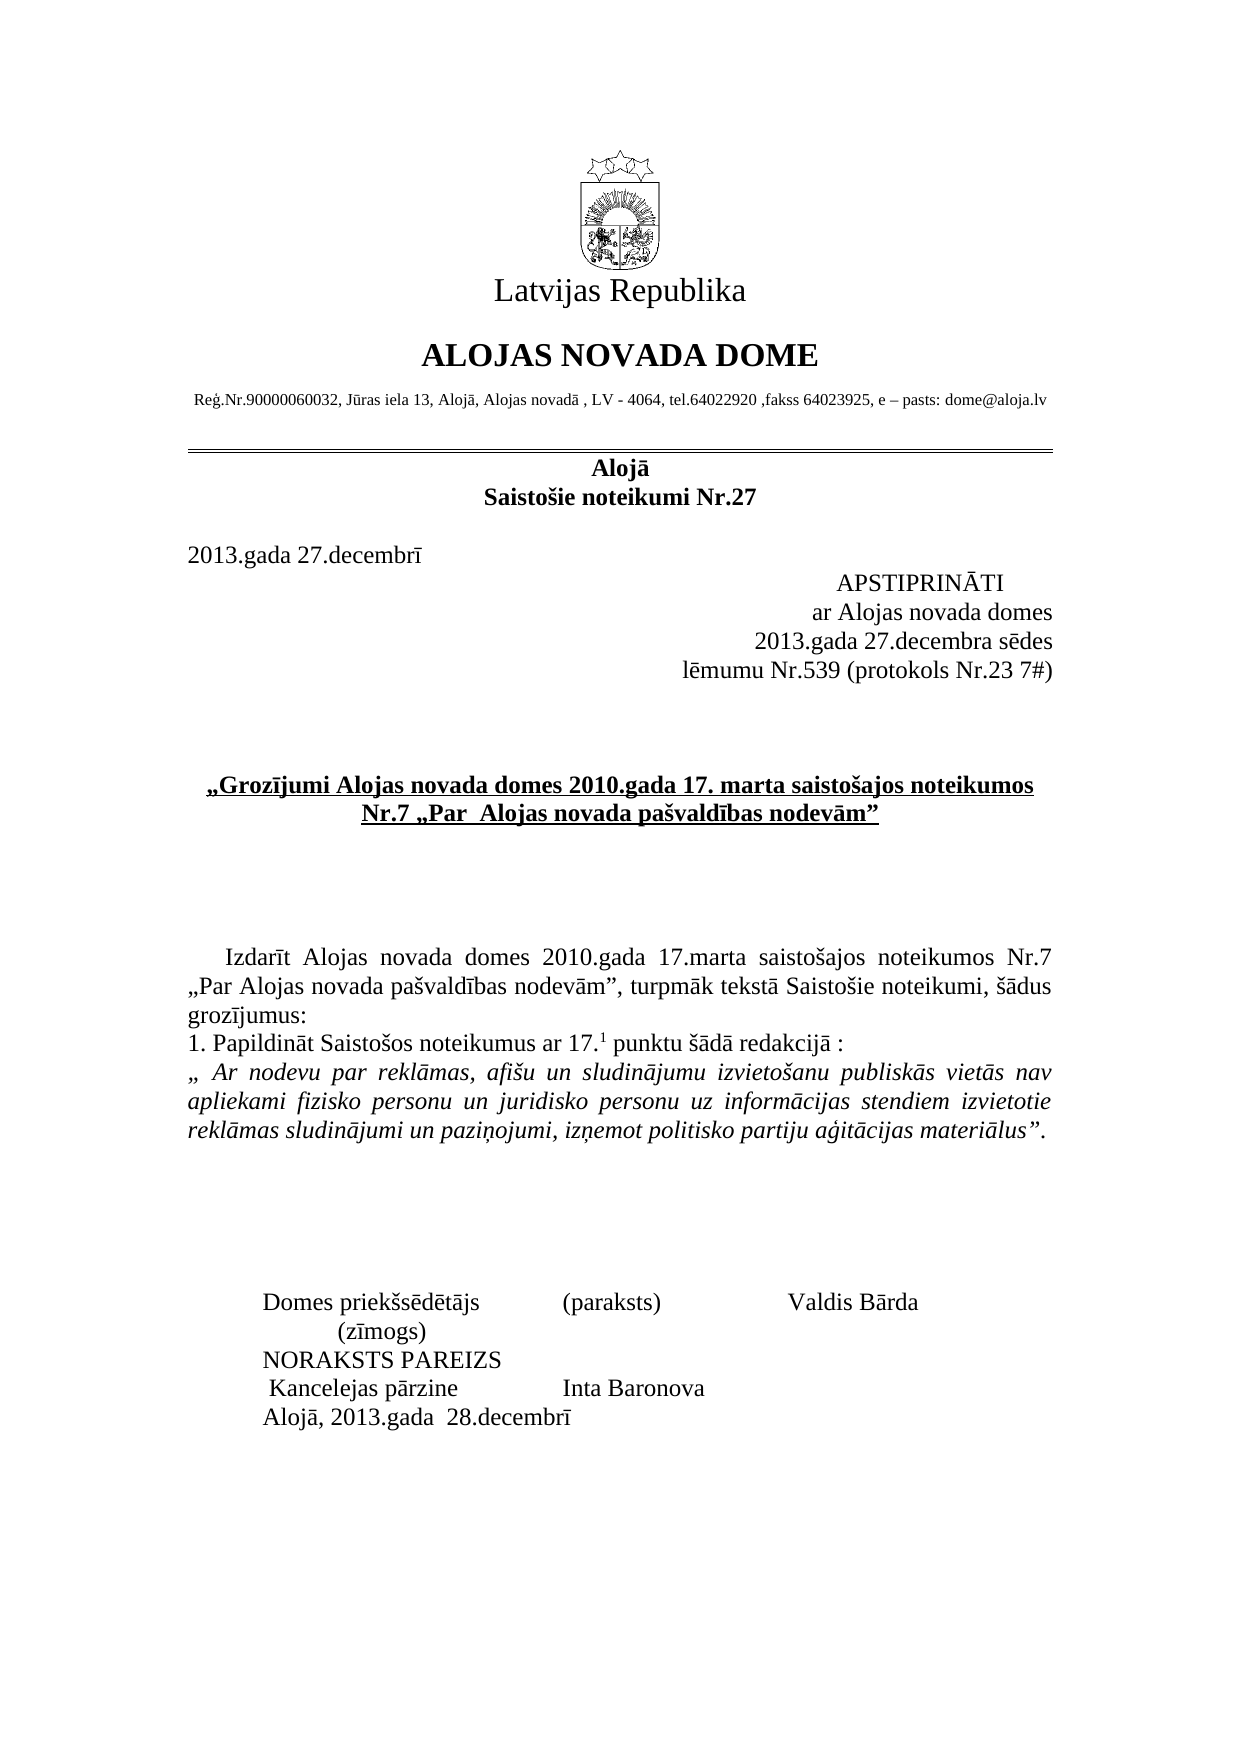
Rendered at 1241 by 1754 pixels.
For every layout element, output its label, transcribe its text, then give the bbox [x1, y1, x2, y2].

text Izdarīt Alojas novada domes 2010.gada 17.marta saistošajos noteikumos Nr.7 „Par Alojas novada pašvaldības nodevām”, turpmāk tekstā Saistošie noteikumi, šādus grozījumus: [187, 942, 1053, 1028]
text Domes priekšsēdētājs (paraksts) Valdis Bārda [225, 1287, 1053, 1316]
text 1. Papildināt Saistošos noteikumus ar 17.1 punktu šādā redakcijā : [187, 1028, 1053, 1057]
text ALOJAS NOVADA DOME [187, 335, 1053, 373]
picture [579, 150, 661, 271]
text (zīmogs) [300, 1316, 1053, 1345]
text NORAKSTS PAREIZS [187, 1345, 1053, 1373]
text 2013.gada 27.decembra sēdes [187, 626, 1053, 655]
text APSTIPRINĀTI [187, 568, 1053, 597]
text Saistošie noteikumi Nr.27 [187, 482, 1053, 511]
text Reģ.Nr.90000060032, Jūras iela 13, Alojā, Alojas novadā , LV - 4064, tel.64022920 ,fakss 64023925, e – pasts: dome@aloja.lv [187, 390, 1053, 453]
text Alojā [187, 453, 1053, 482]
text ar Alojas novada domes [187, 597, 1053, 626]
text 2013.gada 27.decembrī [187, 540, 1053, 568]
text „Grozījumi Alojas novada domes 2010.gada 17. marta saistošajos noteikumos Nr.7 „Par Alojas novada pašvaldības nodevām” [187, 770, 1053, 827]
text Alojā, 2013.gada 28.decembrī [187, 1402, 1053, 1431]
text „ Ar nodevu par reklāmas, afišu un sludinājumu izvietošanu publiskās vietās nav apliekami fizisko personu un juridisko personu uz informācijas stendiem izvietotie reklāmas sludinājumi un paziņojumi, izņemot politisko partiju aģitācijas materiālus”. [187, 1057, 1053, 1143]
text Kancelejas pārzine Inta Baronova [187, 1373, 1053, 1402]
text lēmumu Nr.539 (protokols Nr.23 7#) [187, 655, 1053, 683]
text Latvijas Republika [187, 270, 1053, 309]
